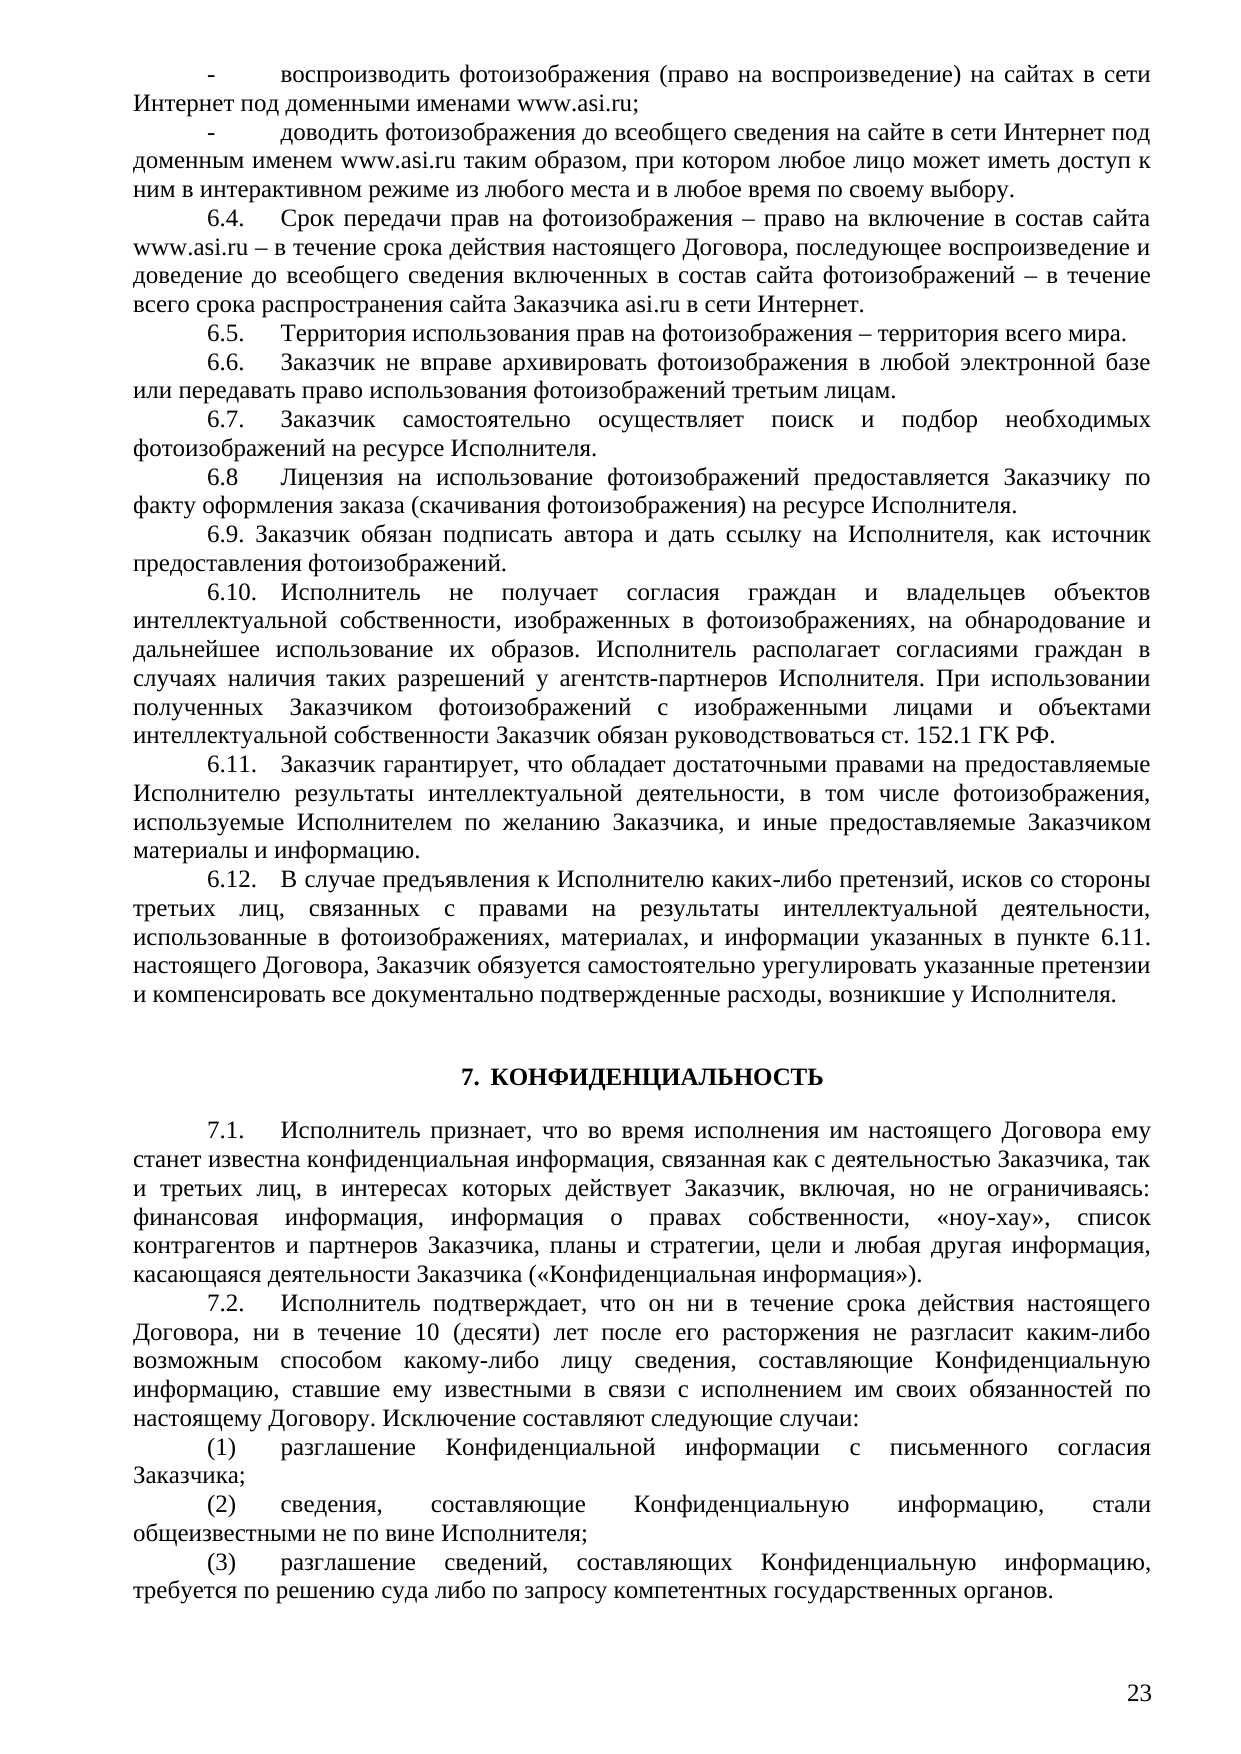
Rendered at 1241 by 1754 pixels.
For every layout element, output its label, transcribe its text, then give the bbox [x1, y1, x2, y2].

text 6.9. Заказчик обязан подписать автора и дать ссылку на Исполнителя, как источник предоставления фотоизображений. [133, 519, 1152, 577]
text 6.10. Исполнитель не получает согласия граждан и владельцев объектов интеллектуальной собственности, изображенных в фотоизображениях, на обнародование и дальнейшее использование их образов. Исполнитель располагает согласиями граждан в случаях наличия таких разрешений у агентств-партнеров Исполнителя. При использовании полученных Заказчиком фотоизображений с изображенными лицами и объектами интеллектуальной собственности Заказчик обязан руководствоваться ст. 152.1 ГК РФ. [133, 577, 1152, 749]
text 6.4. Срок передачи прав на фотоизображения – право на включение в состав сайта www.asi.ru – в течение срока действия настоящего Договора, последующее воспроизведение и доведение до всеобщего сведения включенных в состав сайта фотоизображений – в течение всего срока распространения сайта Заказчика asi.ru в сети Интернет. [133, 203, 1152, 318]
text 7.1. Исполнитель признает, что во время исполнения им настоящего Договора ему станет известна конфиденциальная информация, связанная как с деятельностью Заказчика, так и третьих лиц, в интересах которых действует Заказчик, включая, но не ограничиваясь: финансовая информация, информация о правах собственности, «ноу-хау», список контрагентов и партнеров Заказчика, планы и стратегии, цели и любая другая информация, касающаяся деятельности Заказчика («Конфиденциальная информация»). [133, 1115, 1152, 1288]
text - воспроизводить фотоизображения (право на воспроизведение) на сайтах в сети Интернет под доменными именами www.asi.ru; [133, 59, 1152, 117]
text 6.11. Заказчик гарантирует, что обладает достаточными правами на предоставляемые Исполнителю результаты интеллектуальной деятельности, в том числе фотоизображения, используемые Исполнителем по желанию Заказчика, и иные предоставляемые Заказчиком материалы и информацию. [133, 749, 1152, 864]
text 6.6. Заказчик не вправе архивировать фотоизображения в любой электронной базе или передавать право использования фотоизображений третьим лицам. [133, 347, 1152, 404]
text 6.12. В случае предъявления к Исполнителю каких-либо претензий, исков со стороны третьих лиц, связанных с правами на результаты интеллектуальной деятельности, использованные в фотоизображениях, материалах, и информации указанных в пункте 6.11. настоящего Договора, Заказчик обязуется самостоятельно урегулировать указанные претензии и компенсировать все документально подтвержденные расходы, возникшие у Исполнителя. [133, 864, 1152, 1008]
text - доводить фотоизображения до всеобщего сведения на сайте в сети Интернет под доменным именем www.asi.ru таким образом, при котором любое лицо может иметь доступ к ним в интерактивном режиме из любого места и в любое время по своему выбору. [133, 117, 1152, 203]
text (1) разглашение Конфиденциальной информации с письменного согласия Заказчика; [133, 1432, 1152, 1489]
text (3) разглашение сведений, составляющих Конфиденциальную информацию, требуется по решению суда либо по запросу компетентных государственных органов. [133, 1547, 1152, 1604]
text 6.5. Территория использования прав на фотоизображения – территория всего мира. [133, 318, 1152, 347]
text 6.8 Лицензия на использование фотоизображений предоставляется Заказчику по факту оформления заказа (скачивания фотоизображения) на ресурсе Исполнителя. [133, 462, 1152, 519]
list КОНФИДЕНЦИАЛЬНОСТЬ [133, 1062, 1152, 1090]
text (2) сведения, составляющие Конфиденциальную информацию, стали общеизвестными не по вине Исполнителя; [133, 1489, 1152, 1547]
text 6.7. Заказчик самостоятельно осуществляет поиск и подбор необходимых фотоизображений на ресурсе Исполнителя. [133, 404, 1152, 462]
text 7.2. Исполнитель подтверждает, что он ни в течение срока действия настоящего Договора, ни в течение 10 (десяти) лет после его расторжения не разгласит каким-либо возможным способом какому-либо лицу сведения, составляющие Конфиденциальную информацию, ставшие ему известными в связи с исполнением им своих обязанностей по настоящему Договору. Исключение составляют следующие случаи: [133, 1288, 1152, 1432]
